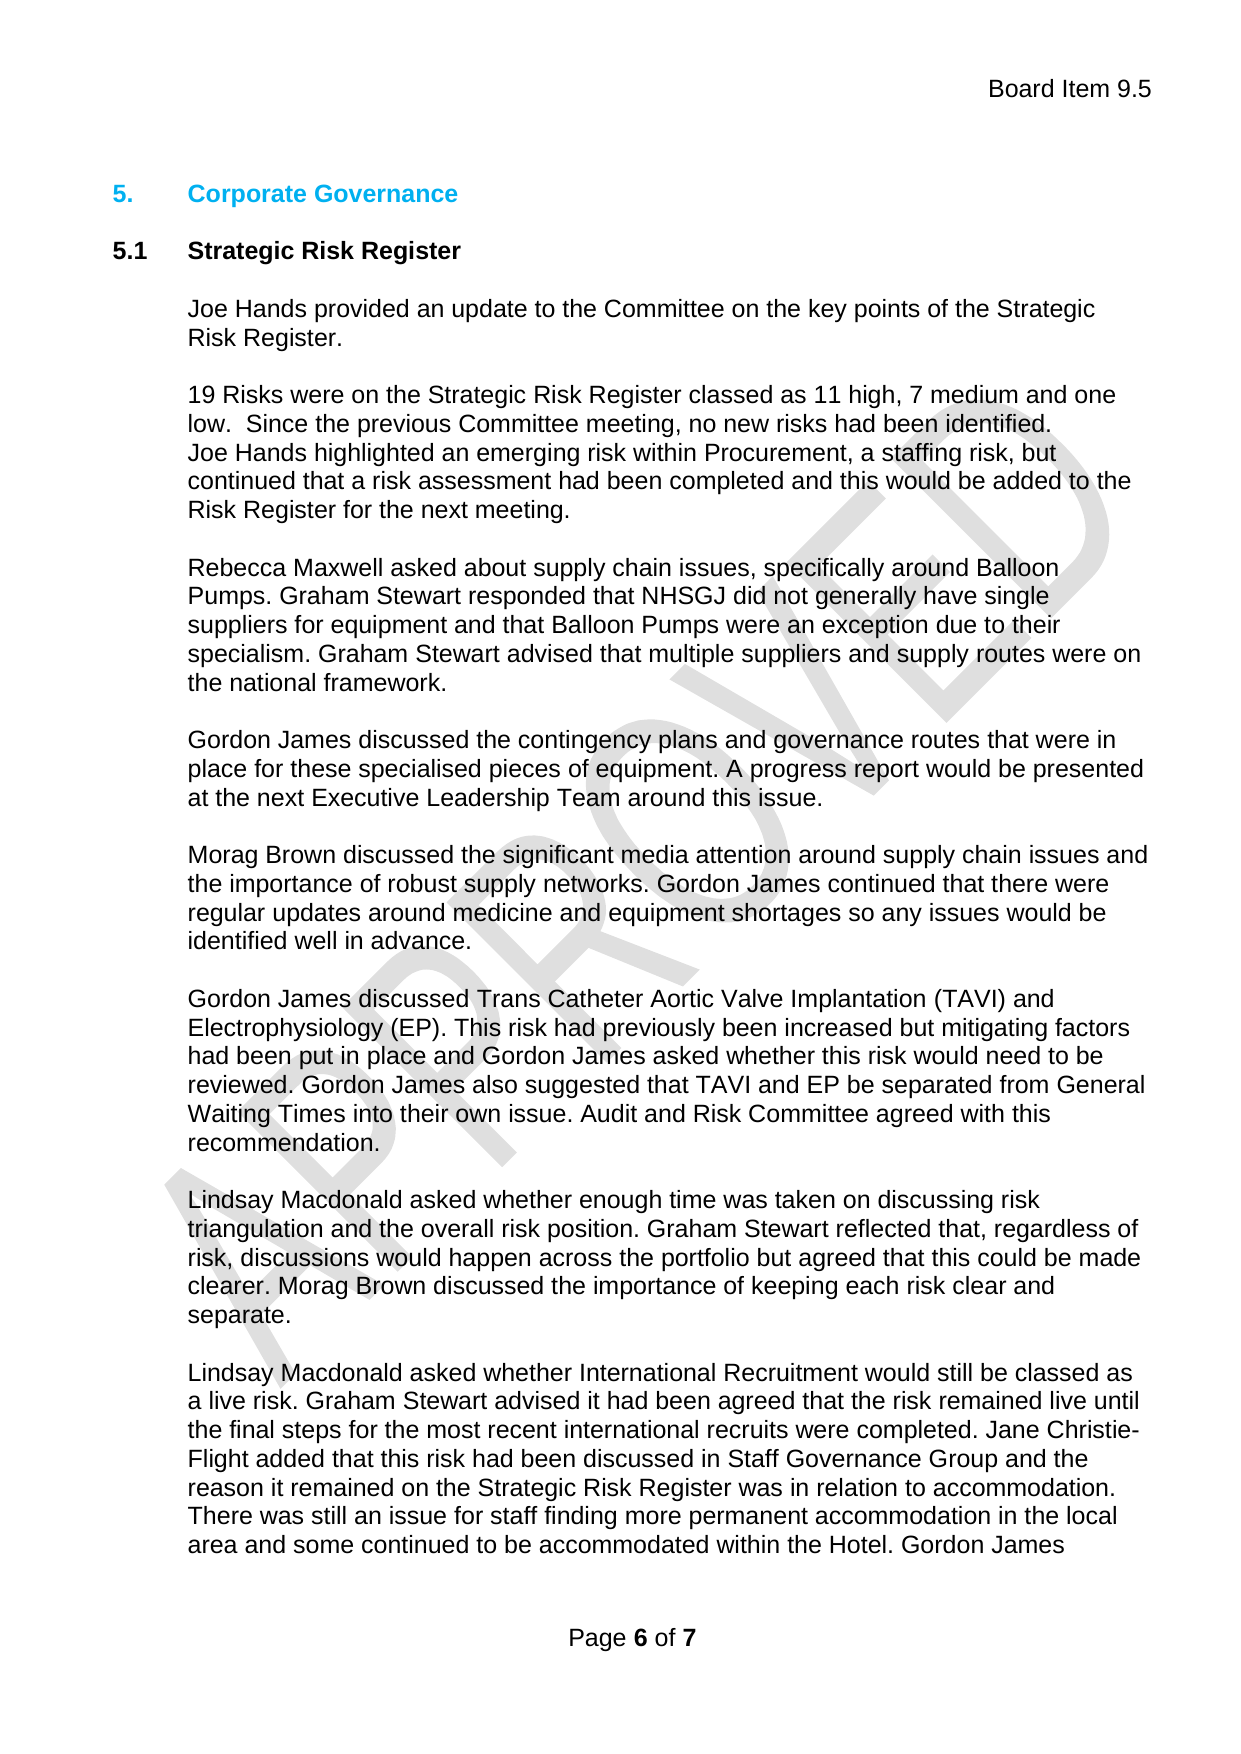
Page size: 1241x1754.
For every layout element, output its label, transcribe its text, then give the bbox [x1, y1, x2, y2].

text Rebecca Maxwell asked about supply chain issues, specifically around Balloon Pumps. Graham Stewart responded that NHSGJ did not generally have single suppliers for equipment and that Balloon Pumps were an exception due to their specialism. Graham Stewart advised that multiple suppliers and supply routes were on the national framework. [187, 552, 1152, 696]
text Joe Hands provided an update to the Committee on the key points of the Strategic Risk Register. [187, 294, 1152, 351]
text 5. Corporate Governance [112, 179, 1152, 236]
text 5.1 Strategic Risk Register [112, 236, 1152, 265]
text Lindsay Macdonald asked whether enough time was taken on discussing risk triangulation and the overall risk position. Graham Stewart reflected that, regardless of risk, discussions would happen across the portfolio but agreed that this could be made clearer. Morag Brown discussed the importance of keeping each risk clear and separate. [187, 1185, 1152, 1329]
text Gordon James discussed Trans Catheter Aortic Valve Implantation (TAVI) and Electrophysiology (EP). This risk had previously been increased but mitigating factors had been put in place and Gordon James asked whether this risk would need to be reviewed. Gordon James also suggested that TAVI and EP be separated from General Waiting Times into their own issue. Audit and Risk Committee agreed with this recommendation. [187, 984, 1152, 1156]
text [187, 1357, 1152, 1559]
text Joe Hands highlighted an emerging risk within Procurement, a staffing risk, but continued that a risk assessment had been completed and this would be added to the Risk Register for the next meeting. [187, 437, 1152, 524]
text Morag Brown discussed the significant media attention around supply chain issues and the importance of robust supply networks. Gordon James continued that there were regular updates around medicine and equipment shortages so any issues would be identified well in advance. [187, 840, 1152, 955]
text Gordon James discussed the contingency plans and governance routes that were in place for these specialised pieces of equipment. A progress report would be presented at the next Executive Leadership Team around this issue. [187, 725, 1152, 811]
text 19 Risks were on the Strategic Risk Register classed as 11 high, 7 medium and one low. Since the previous Committee meeting, no new risks had been identified. [187, 380, 1152, 437]
